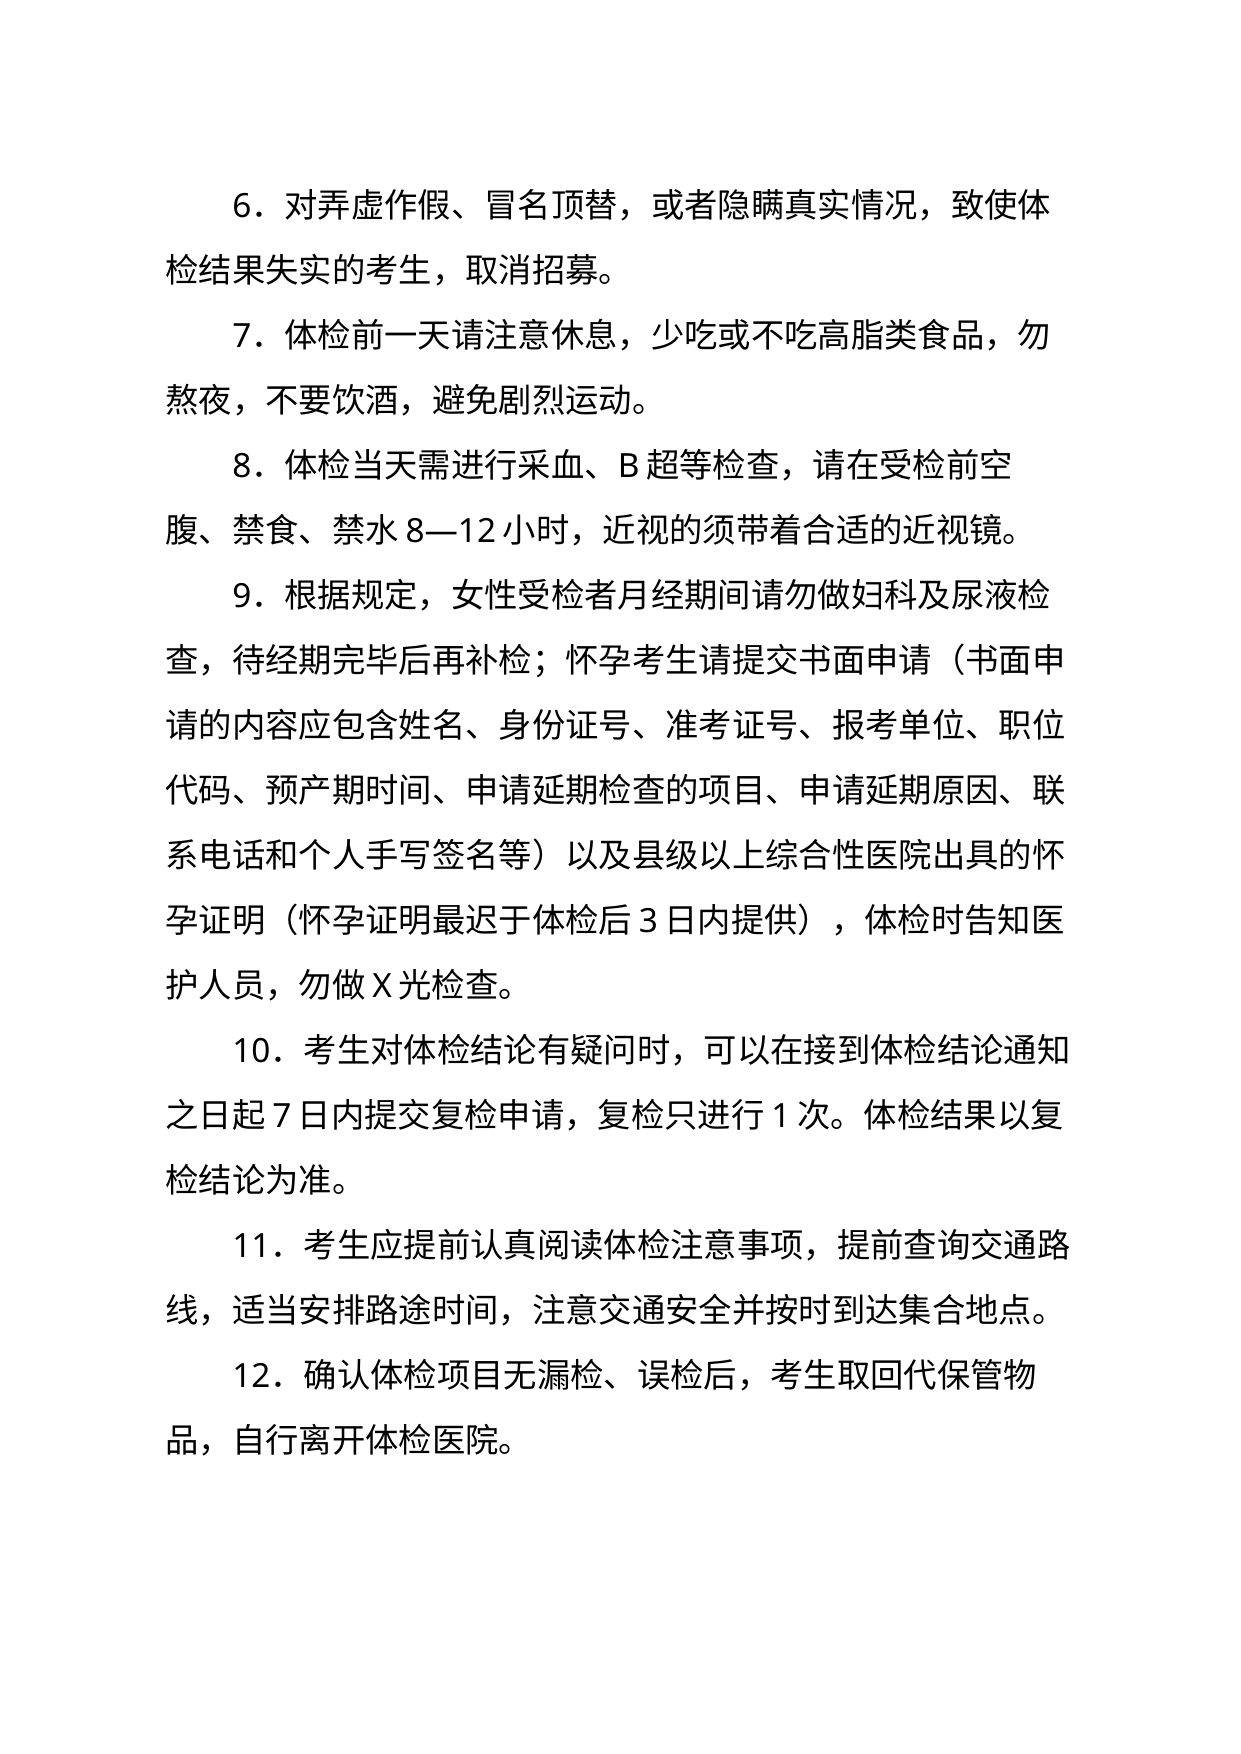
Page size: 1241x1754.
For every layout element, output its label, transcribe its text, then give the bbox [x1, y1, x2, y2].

text 6．对弄虚作假、冒名顶替，或者隐瞒真实情况，致使体检结果失实的考生，取消招募。 [165, 171, 1075, 301]
text 9．根据规定，女性受检者月经期间请勿做妇科及尿液检查，待经期完毕后再补检；怀孕考生请提交书面申请（书面申请的内容应包含姓名、身份证号、准考证号、报考单位、职位代码、预产期时间、申请延期检查的项目、申请延期原因、联系电话和个人手写签名等）以及县级以上综合性医院出具的怀孕证明（怀孕证明最迟于体检后3日内提供），体检时告知医护人员，勿做X光检查。 [165, 561, 1075, 1016]
text 11．考生应提前认真阅读体检注意事项，提前查询交通路线，适当安排路途时间，注意交通安全并按时到达集合地点。 [165, 1211, 1075, 1341]
text 7．体检前一天请注意休息，少吃或不吃高脂类食品，勿熬夜，不要饮酒，避免剧烈运动。 [165, 301, 1075, 431]
text 10．考生对体检结论有疑问时，可以在接到体检结论通知之日起7日内提交复检申请，复检只进行1次。体检结果以复检结论为准。 [165, 1016, 1075, 1211]
text 12．确认体检项目无漏检、误检后，考生取回代保管物品，自行离开体检医院。 [165, 1341, 1075, 1471]
text 8．体检当天需进行采血、B超等检查，请在受检前空腹、禁食、禁水8—12小时，近视的须带着合适的近视镜。 [165, 431, 1075, 561]
